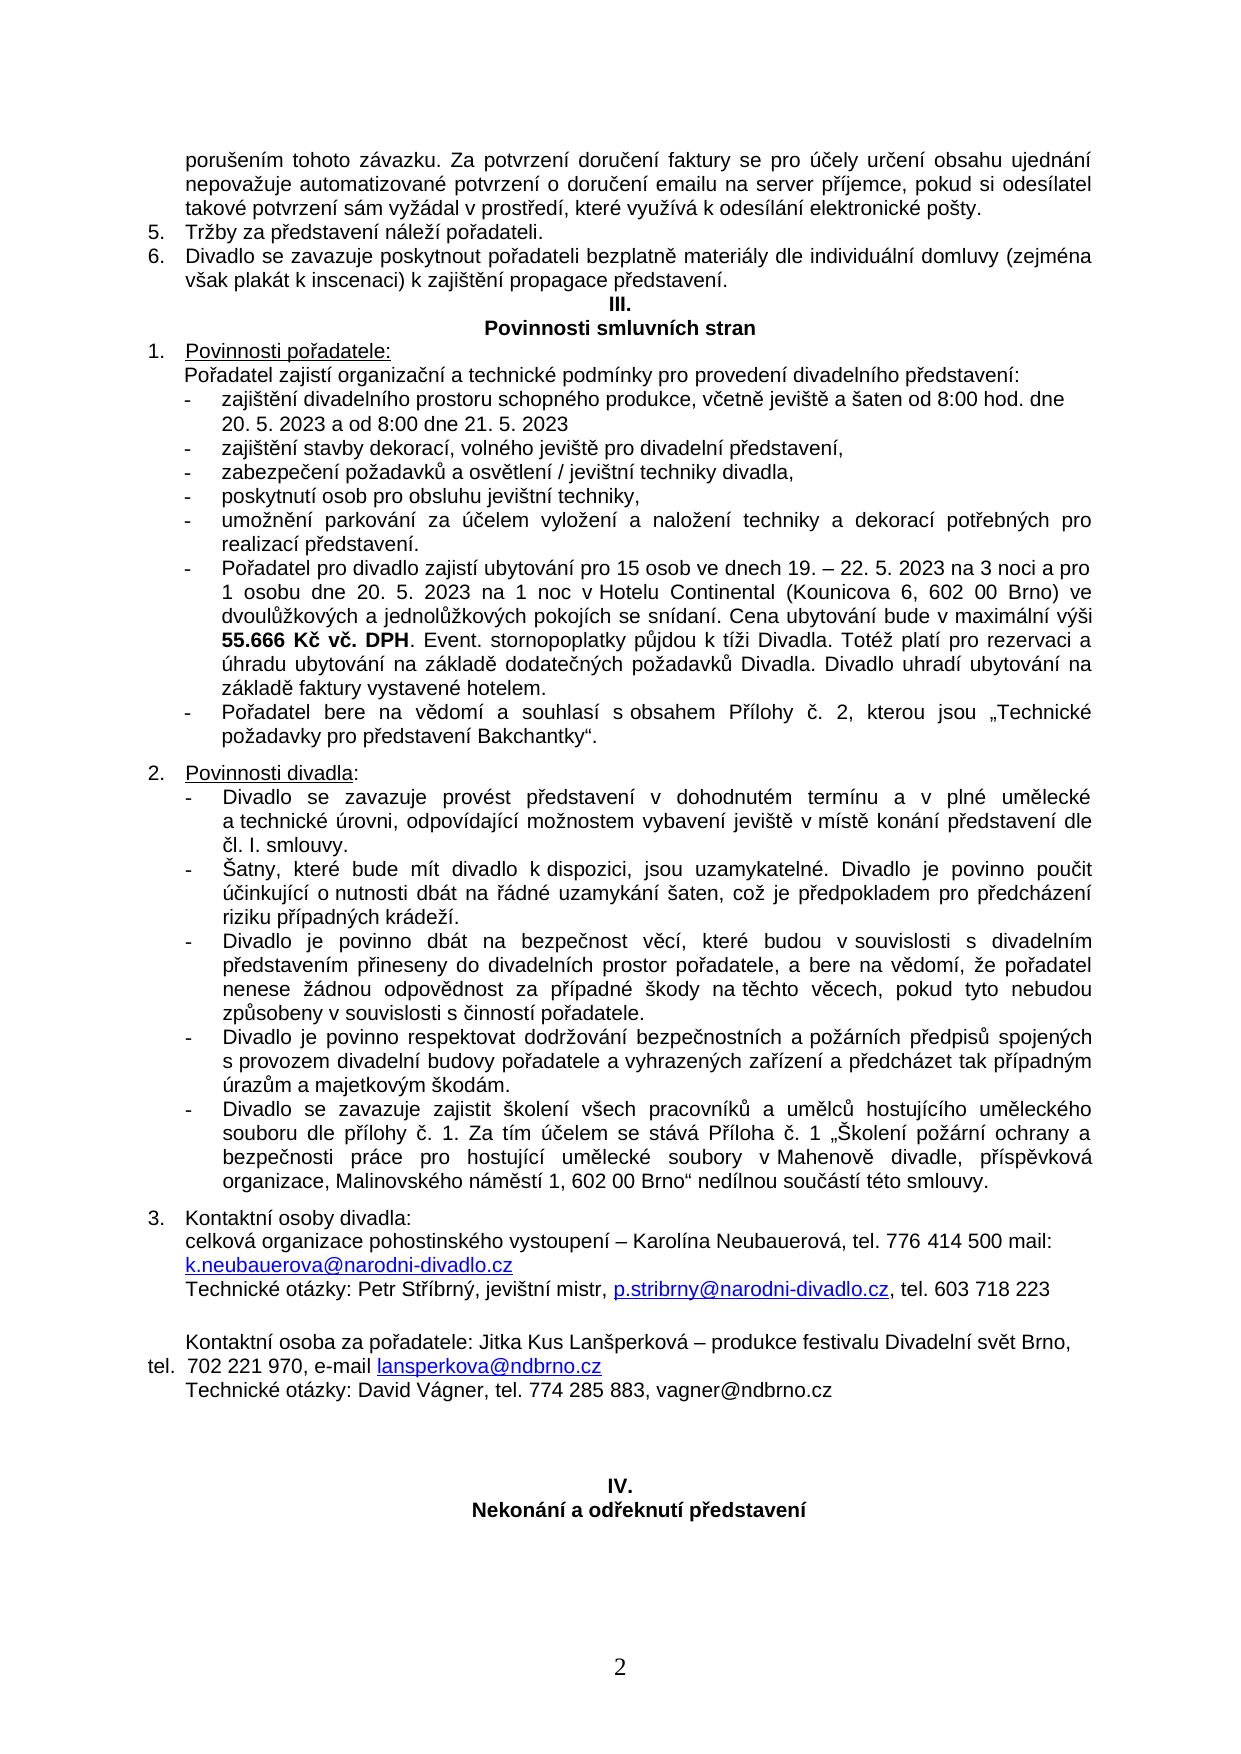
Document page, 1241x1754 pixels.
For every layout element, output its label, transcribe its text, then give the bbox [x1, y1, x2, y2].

list zajištění stavby dekorací, volného jeviště pro divadelní představení, [184, 435, 1093, 459]
list Divadlo je povinno dbát na bezpečnost věcí, které budou v souvislosti s divadelním představením přineseny do divadelních prostor pořadatele, a bere na vědomí, že pořadatel nenese žádnou odpovědnost za případné škody na těchto věcech, pokud tyto nebudou způsobeny v souvislosti s činností pořadatele. [185, 929, 1093, 1025]
list Pořadatel pro divadlo zajistí ubytování pro 15 osob ve dnech 19. – 22. 5. 2023 na 3 noci a pro 1 osobu dne 20. 5. 2023 na 1 noc v Hotelu Continental (Kounicova 6, 602 00 Brno) ve dvoulůžkových a jednolůžkových pokojích se snídaní. Cena ubytování bude v maximální výši 55.666 Kč vč. DPH. Event. stornopoplatky půjdou k tíži Divadla. Totéž platí pro rezervaci a úhradu ubytování na základě dodatečných požadavků Divadla. Divadlo uhradí ubytování na základě faktury vystavené hotelem. [184, 556, 1093, 700]
text Pořadatel zajistí organizační a technické podmínky pro provedení divadelního představení: [184, 363, 1093, 387]
list Kontaktní osoby divadla: [148, 1205, 1093, 1229]
text Kontaktní osoba za pořadatele: Jitka Kus Lanšperková – produkce festivalu Divadelní svět Brno, tel. 702 221 970, e-mail lansperkova@ndbrno.cz [148, 1330, 1093, 1378]
text Technické otázky: Petr Stříbrný, jevištní mistr, p.stribrny@narodni-divadlo.cz, tel. 603 718 223 [185, 1277, 1093, 1301]
list Šatny, které bude mít divadlo k dispozici, jsou uzamykatelné. Divadlo je povinno poučit účinkující o nutnosti dbát na řádné uzamykání šaten, což je předpokladem pro předcházení riziku případných krádeží. [185, 857, 1093, 929]
list Pořadatel bere na vědomí a souhlasí s obsahem Přílohy č. 2, kterou jsou „Technické požadavky pro představení Bakchantky“. [184, 700, 1093, 748]
list zabezpečení požadavků a osvětlení / jevištní techniky divadla, [184, 459, 1093, 484]
text Povinnosti smluvních stran [148, 315, 1093, 339]
text Nekonání a odřeknutí představení [185, 1498, 1093, 1522]
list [148, 148, 1093, 219]
list zajištění divadelního prostoru schopného produkce, včetně jeviště a šaten od 8:00 hod. dne 20. 5. 2023 a od 8:00 dne 21. 5. 2023 [184, 387, 1093, 435]
list Povinnosti divadla: [148, 761, 1093, 784]
text Technické otázky: David Vágner, tel. 774 285 883, vagner@ndbrno.cz [148, 1378, 1093, 1402]
list Tržby za představení náleží pořadateli. [148, 219, 1093, 243]
text III. [148, 291, 1093, 315]
list Povinnosti pořadatele: [148, 339, 1093, 363]
list Divadlo se zavazuje poskytnout pořadateli bezplatně materiály dle individuální domluvy (zejména však plakát k inscenaci) k zajištění propagace představení. [148, 243, 1093, 291]
list Divadlo se zavazuje zajistit školení všech pracovníků a umělců hostujícího uměleckého souboru dle přílohy č. 1. Za tím účelem se stává Příloha č. 1 „Školení požární ochrany a bezpečnosti práce pro hostující umělecké soubory v Mahenově divadle, příspěvková organizace, Malinovského náměstí 1, 602 00 Brno“ nedílnou součástí této smlouvy. [185, 1097, 1093, 1193]
list poskytnutí osob pro obsluhu jevištní techniky, [184, 484, 1093, 508]
text celková organizace pohostinského vystoupení – Karolína Neubauerová, tel. 776 414 500 mail: k.neubauerova@narodni-divadlo.cz [185, 1229, 1093, 1277]
text IV. [148, 1474, 1093, 1498]
list umožnění parkování za účelem vyložení a naložení techniky a dekorací potřebných pro realizací představení. [184, 508, 1093, 556]
list Divadlo se zavazuje provést představení v dohodnutém termínu a v plné umělecké a technické úrovni, odpovídající možnostem vybavení jeviště v místě konání představení dle čl. I. smlouvy. [185, 784, 1093, 857]
list Divadlo je povinno respektovat dodržování bezpečnostních a požárních předpisů spojených s provozem divadelní budovy pořadatele a vyhrazených zařízení a předcházet tak případným úrazům a majetkovým škodám. [185, 1025, 1093, 1097]
